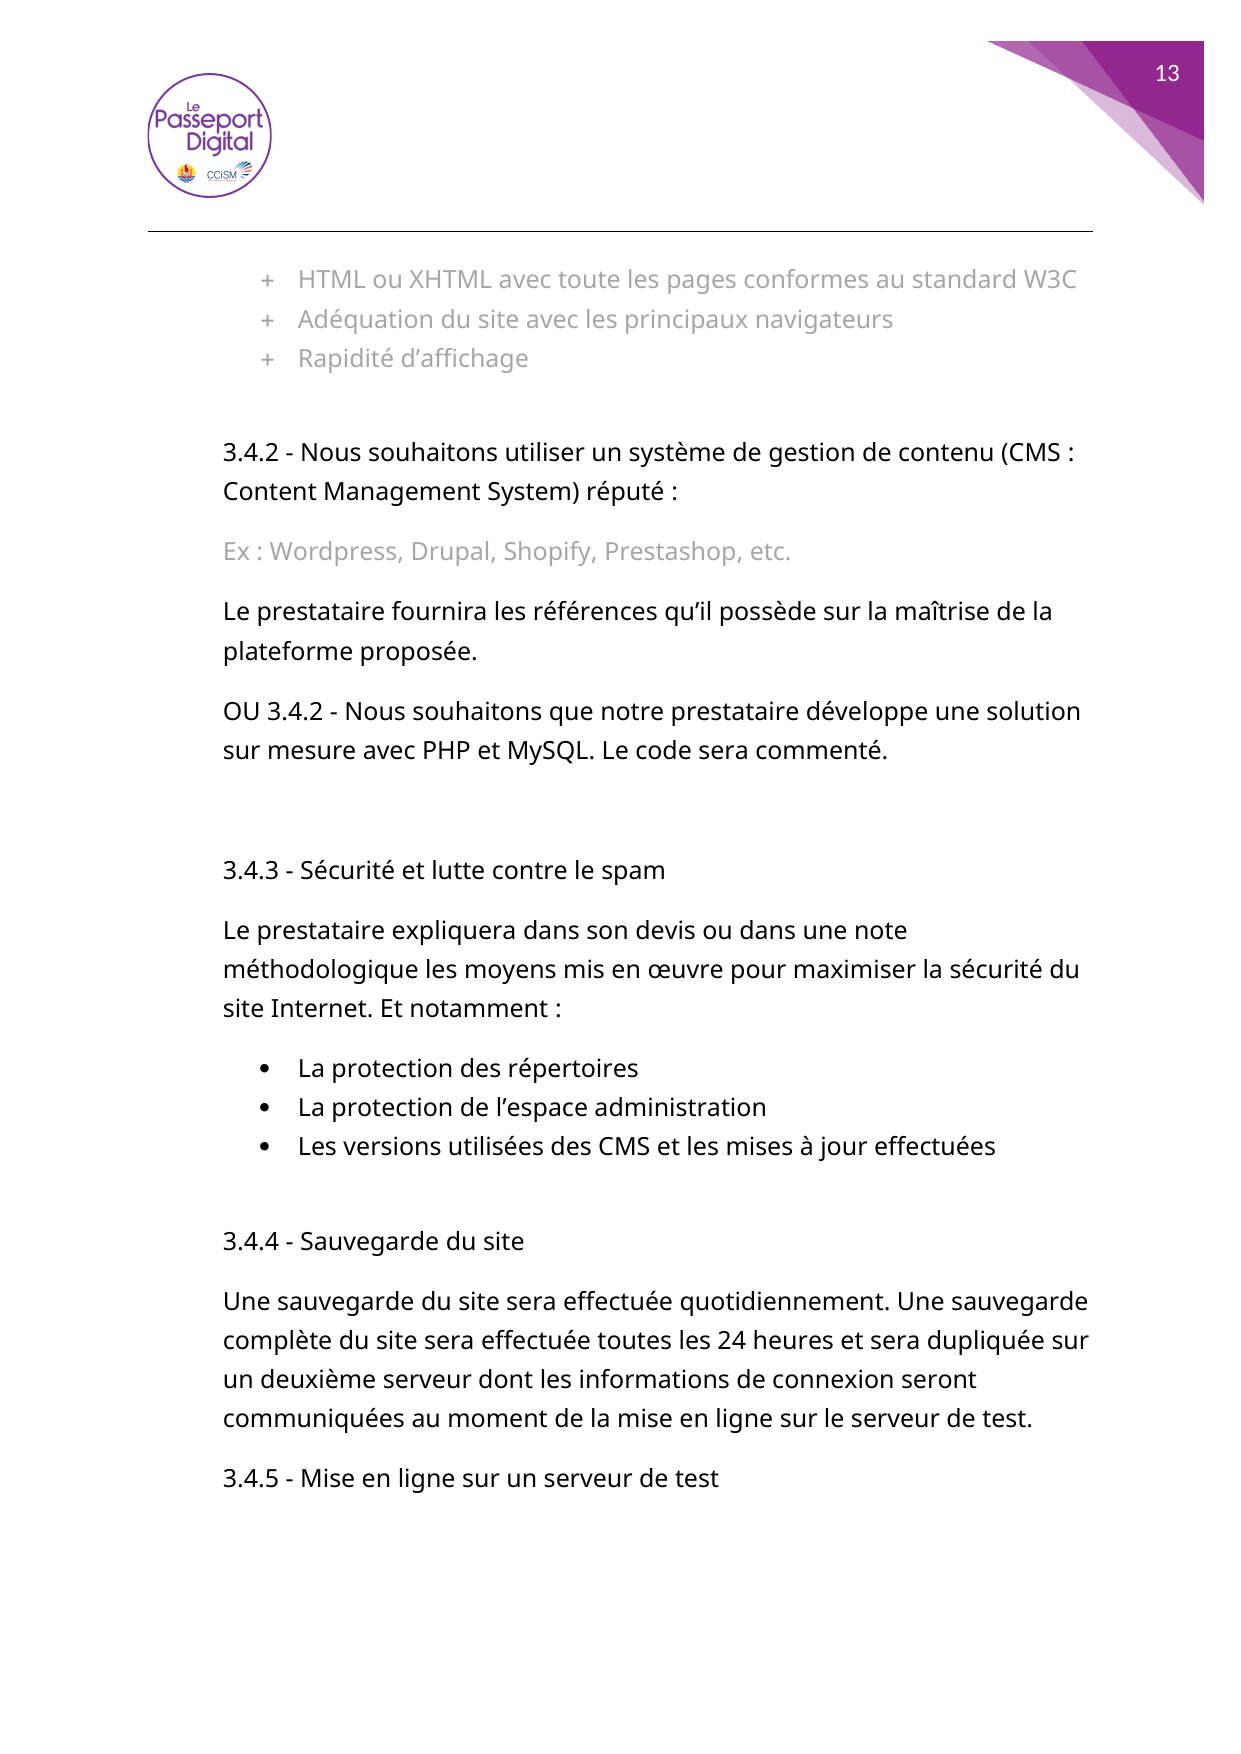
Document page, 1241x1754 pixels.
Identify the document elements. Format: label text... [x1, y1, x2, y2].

text Le prestataire fournira les références qu’il possède sur la maîtrise de la plateforme proposée. [223, 594, 1093, 667]
text 3.4.2 - Nous souhaitons utiliser un système de gestion de contenu (CMS : Content Management System) réputé : [223, 435, 1093, 508]
text 3.4.5 - Mise en ligne sur un serveur de test [223, 1461, 1093, 1495]
text 3.4.4 - Sauvegarde du site [223, 1223, 1093, 1257]
list La protection de l’espace administration [260, 1090, 1093, 1124]
picture [147, 73, 272, 198]
list Adéquation du site avec les principaux navigateurs [260, 301, 1093, 335]
picture [984, 41, 1204, 206]
text 3.4.3 - Sécurité et lutte contre le spam [223, 852, 1093, 886]
text Ex : Wordpress, Drupal, Shopify, Prestashop, etc. [223, 534, 1093, 568]
text Le prestataire expliquera dans son devis ou dans une note méthodologique les moyens mis en œuvre pour maximiser la sécurité du site Internet. Et notamment : [223, 912, 1093, 1025]
list HTML ou XHTML avec toute les pages conformes au standard W3C [260, 262, 1093, 296]
list Rapidité d’affichage [260, 340, 1093, 409]
list Les versions utilisées des CMS et les mises à jour effectuées [260, 1129, 1093, 1198]
list La protection des répertoires [260, 1051, 1093, 1085]
text OU 3.4.2 - Nous souhaitons que notre prestataire développe une solution sur mesure avec PHP et MySQL. Le code sera commenté. [223, 693, 1093, 766]
text Une sauvegarde du site sera effectuée quotidiennement. Une sauvegarde complète du site sera effectuée toutes les 24 heures et sera dupliquée sur un deuxième serveur dont les informations de connexion seront communiquées au moment de la mise en ligne sur le serveur de test. [223, 1283, 1093, 1435]
